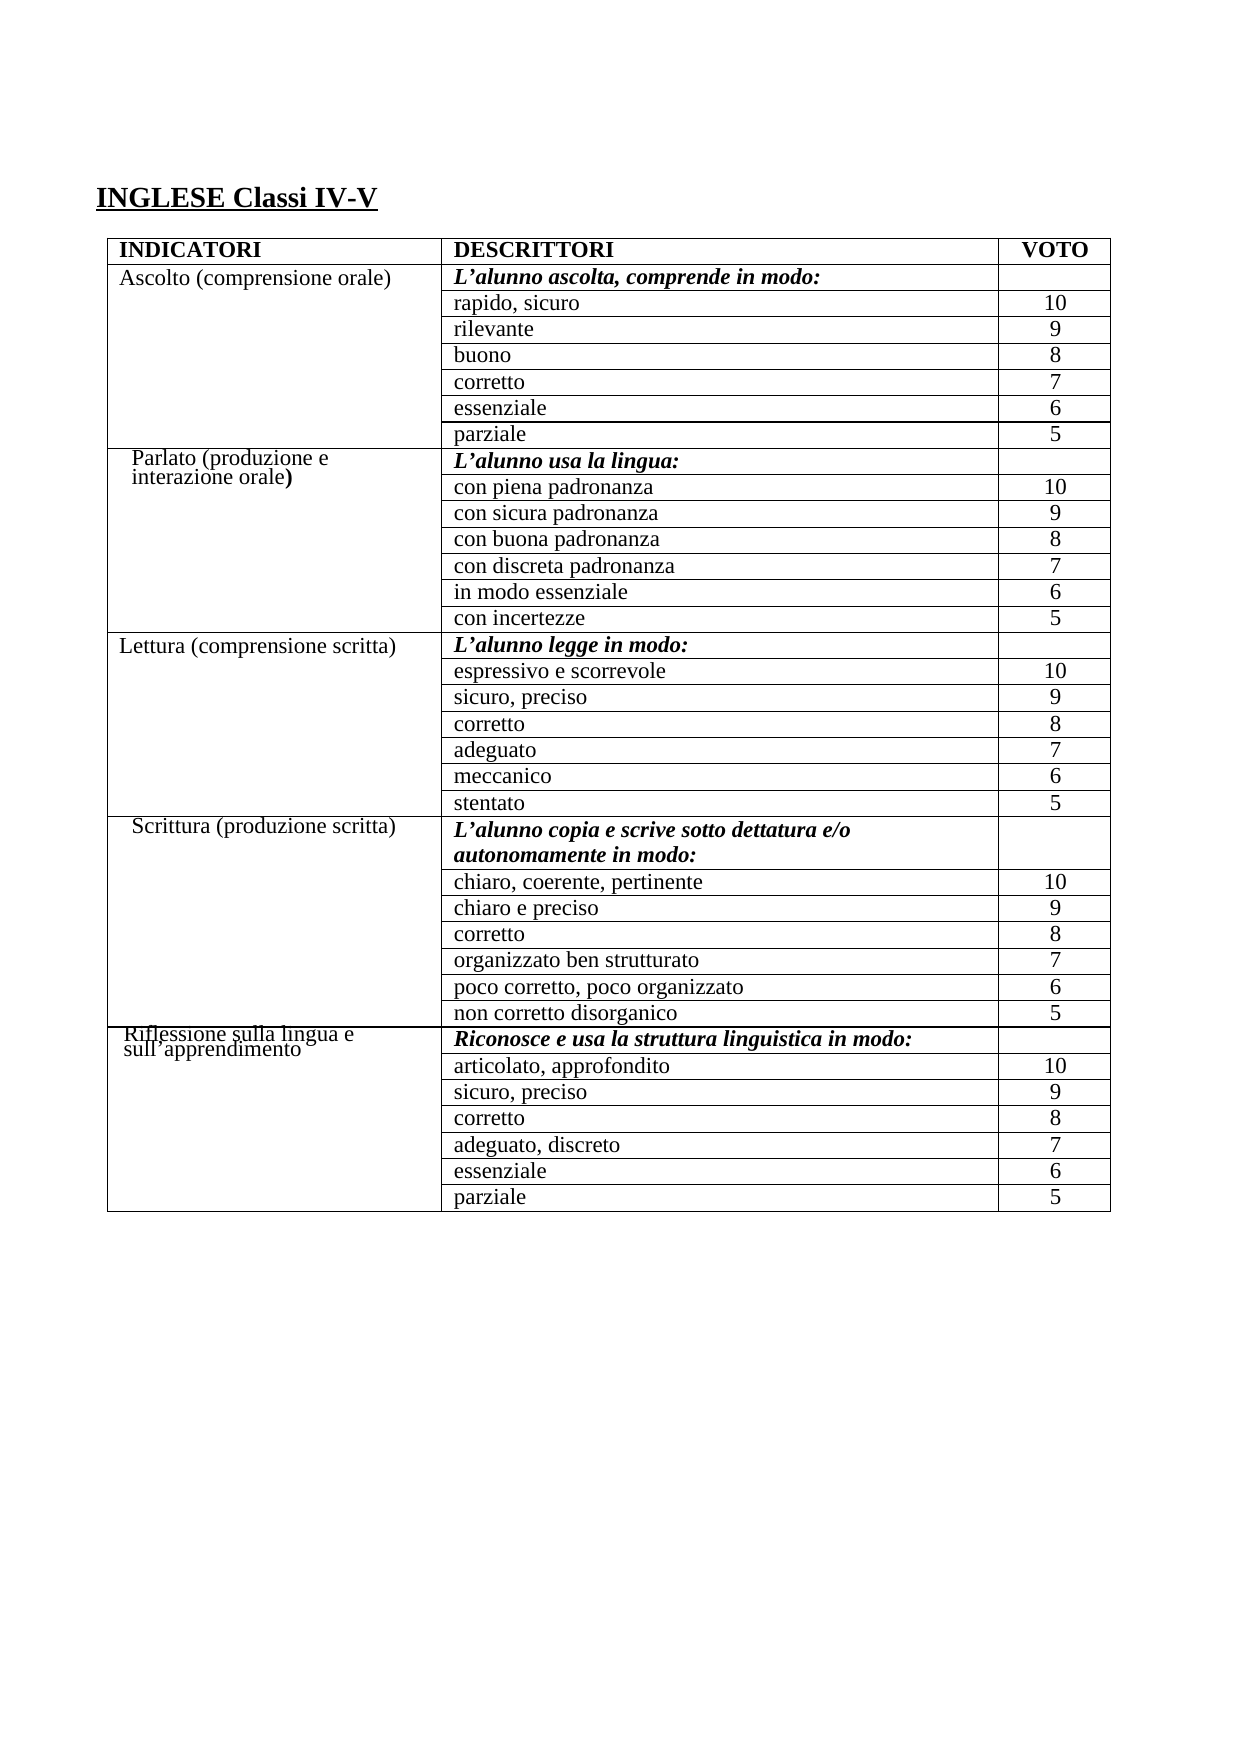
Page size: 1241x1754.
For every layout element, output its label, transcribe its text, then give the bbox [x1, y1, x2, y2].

table_cell Scrittura (produzione scritta) [108, 817, 441, 1026]
table_cell 5 [999, 1185, 1110, 1211]
table_cell 8 [999, 922, 1110, 947]
table_cell non corretto disorganico [442, 1001, 998, 1026]
table_cell 9 [999, 896, 1110, 921]
table_cell 6 [999, 975, 1110, 1000]
table_cell 6 [999, 1159, 1110, 1184]
table_cell meccanico [442, 764, 998, 790]
table_cell Riflessione sulla lingua e sull’apprendimento [108, 1028, 441, 1211]
table_cell Parlato (produzione e interazione orale) [108, 449, 441, 632]
table_cell Ascolto (comprensione orale) [108, 265, 441, 447]
table_cell L’alunno legge in modo: [442, 633, 998, 658]
table_cell chiaro, coerente, pertinente [442, 870, 998, 895]
table_cell chiaro e preciso [442, 896, 998, 921]
table_cell rapido, sicuro [442, 291, 998, 316]
table_cell L’alunno usa la lingua: [442, 449, 998, 474]
table_cell 7 [999, 370, 1110, 395]
table_cell 9 [999, 1080, 1110, 1105]
table_cell 9 [999, 501, 1110, 527]
table_cell 7 [999, 949, 1110, 974]
table_cell poco corretto, poco organizzato [442, 975, 998, 1000]
table_cell [999, 449, 1110, 474]
table_cell 10 [999, 1054, 1110, 1079]
table_cell Lettura (comprensione scritta) [108, 633, 441, 816]
table_cell sicuro, preciso [442, 1080, 998, 1105]
table_cell sicuro, preciso [442, 685, 998, 711]
table_header VOTO [999, 239, 1110, 263]
table_cell con discreta padronanza [442, 554, 998, 579]
table_cell con sicura padronanza [442, 501, 998, 527]
table_cell [999, 817, 1110, 868]
table_cell 5 [999, 1001, 1110, 1026]
table_cell 10 [999, 659, 1110, 684]
table_cell corretto [442, 1106, 998, 1132]
table_cell L’alunno ascolta, comprende in modo: [442, 265, 998, 290]
table_cell 8 [999, 344, 1110, 368]
table_cell corretto [442, 712, 998, 737]
table_cell L’alunno copia e scrive sotto dettatura e/o autonomamente in modo: [442, 817, 998, 868]
table_cell 10 [999, 475, 1110, 500]
table_header DESCRITTORI [442, 239, 998, 263]
table_cell 7 [999, 738, 1110, 763]
table_cell con buona padronanza [442, 528, 998, 553]
table_cell con piena padronanza [442, 475, 998, 500]
table_cell parziale [442, 1185, 998, 1211]
table_cell 9 [999, 317, 1110, 342]
table_cell adeguato, discreto [442, 1133, 998, 1158]
table_cell 8 [999, 712, 1110, 737]
table_cell parziale [442, 423, 998, 447]
table_cell 7 [999, 554, 1110, 579]
table_cell essenziale [442, 1159, 998, 1184]
table_cell con incertezze [442, 607, 998, 632]
table_cell adeguato [442, 738, 998, 763]
table_header INDICATORI [108, 239, 441, 263]
table_cell 10 [999, 291, 1110, 316]
table_cell [999, 265, 1110, 290]
table_cell 10 [999, 870, 1110, 895]
table_cell 8 [999, 528, 1110, 553]
table_cell rilevante [442, 317, 998, 342]
table_cell 5 [999, 791, 1110, 816]
table_cell corretto [442, 922, 998, 947]
table_cell stentato [442, 791, 998, 816]
table_cell 5 [999, 423, 1110, 447]
table_cell 6 [999, 764, 1110, 790]
table_cell 7 [999, 1133, 1110, 1158]
text INGLESE Classi IV-V [96, 180, 1146, 214]
table_cell essenziale [442, 396, 998, 421]
table_cell 5 [999, 607, 1110, 632]
table_cell Riconosce e usa la struttura linguistica in modo: [442, 1028, 998, 1053]
table_cell 8 [999, 1106, 1110, 1132]
table_cell articolato, approfondito [442, 1054, 998, 1079]
table_cell buono [442, 344, 998, 368]
table_cell espressivo e scorrevole [442, 659, 998, 684]
table_cell 6 [999, 580, 1110, 606]
table_cell [999, 1028, 1110, 1053]
table_cell [999, 633, 1110, 658]
table_cell organizzato ben strutturato [442, 949, 998, 974]
table_cell 6 [999, 396, 1110, 421]
table_cell corretto [442, 370, 998, 395]
table_cell in modo essenziale [442, 580, 998, 606]
table_cell 9 [999, 685, 1110, 711]
